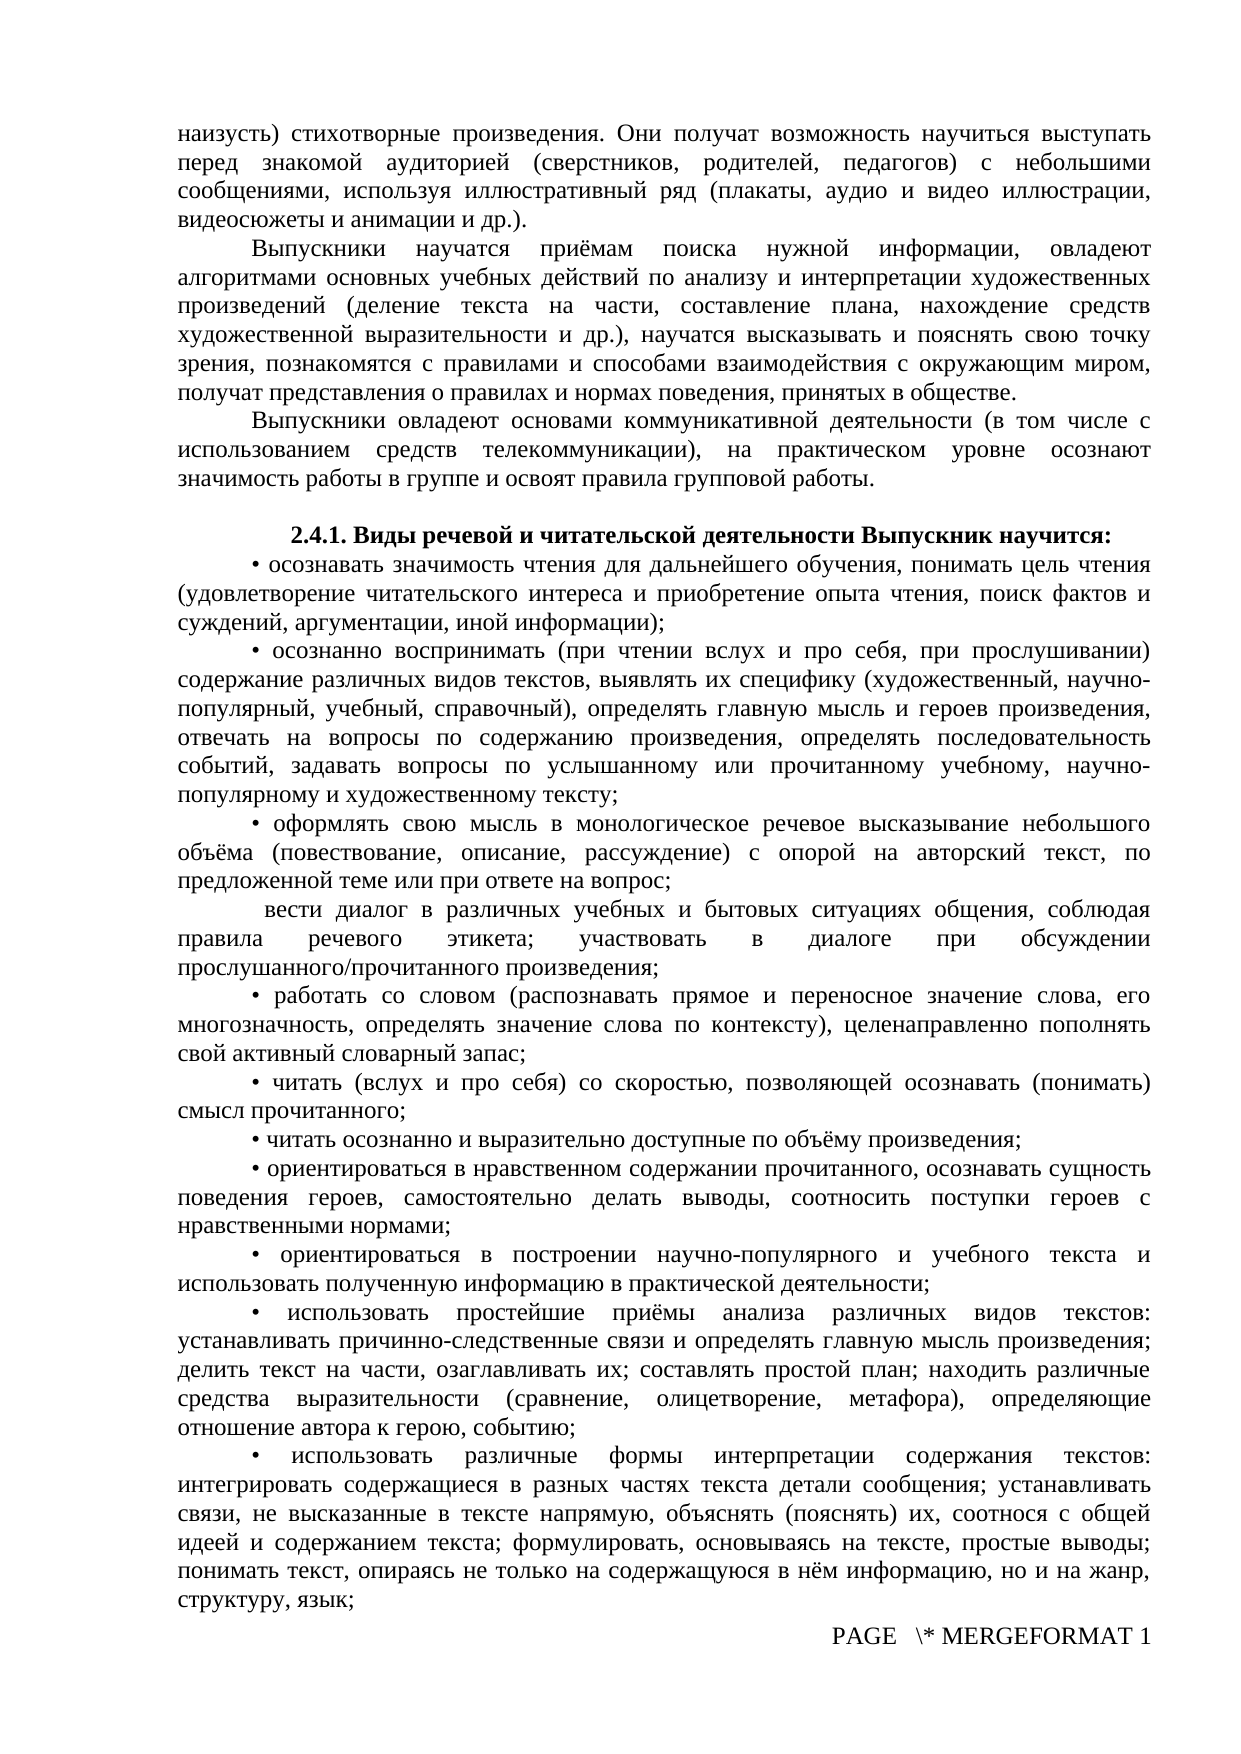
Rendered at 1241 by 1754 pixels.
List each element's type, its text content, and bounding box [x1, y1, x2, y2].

text 2.4.1. Виды речевой и читательской деятельности Выпускник научится: [177, 521, 1152, 549]
text • оформлять свою мысль в монологическое речевое высказывание небольшого объёма (повествование, описание, рассуждение) с опорой на авторский текст, по предложенной теме или при ответе на вопрос; [177, 808, 1152, 894]
text • работать со словом (распознавать прямое и переносное значение слова, его многозначность, определять значение слова по контексту), целенаправленно пополнять свой активный словарный запас; [177, 981, 1152, 1067]
text • использовать различные формы интерпретации содержания текстов: интегрировать содержащиеся в разных частях текста детали сообщения; устанавливать связи, не высказанные в тексте напрямую, объяснять (пояснять) их, соотнося с общей идеей и содержанием текста; формулировать, основываясь на тексте, простые выводы; понимать текст, опираясь не только на содержащуюся в нём информацию, но и на жанр, структуру, язык; [177, 1441, 1152, 1613]
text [177, 118, 1152, 233]
text • осознавать значимость чтения для дальнейшего обучения, понимать цель чтения (удовлетворение читательского интереса и приобретение опыта чтения, поиск фактов и суждений, аргументации, иной информации); [177, 549, 1152, 636]
text • осознанно воспринимать (при чтении вслух и про себя, при прослушивании) содержание различных видов текстов, выявлять их специфику (художественный, научно-популярный, учебный, справочный), определять главную мысль и героев произведения, отвечать на вопросы по содержанию произведения, определять последовательность событий, задавать вопросы по услышанному или прочитанному учебному, научно-популярному и художественному тексту; [177, 636, 1152, 808]
text Выпускники научатся приёмам поиска нужной информации, овладеют алгоритмами основных учебных действий по анализу и интерпретации художественных произведений (деление текста на части, составление плана, нахождение средств художественной выразительности и др.), научатся высказывать и пояснять свою точку зрения, познакомятся с правилами и способами взаимодействия с окружающим миром, получат представления о правилах и нормах поведения, принятых в обществе. [177, 233, 1152, 406]
text • ориентироваться в нравственном содержании прочитанного, осознавать сущность поведения героев, самостоятельно делать выводы, соотносить поступки героев с нравственными нормами; [177, 1153, 1152, 1239]
text • читать (вслух и про себя) со скоростью, позволяющей осознавать (понимать) смысл прочитанного; [177, 1067, 1152, 1124]
text • использовать простейшие приёмы анализа различных видов текстов: устанавливать причинно-следственные связи и определять главную мысль произведения; делить текст на части, озаглавливать их; составлять простой план; находить различные средства выразительности (сравнение, олицетворение, метафора), определяющие отношение автора к герою, событию; [177, 1297, 1152, 1441]
text вести диалог в различных учебных и бытовых ситуациях общения, соблюдая правила речевого этикета; участвовать в диалоге при обсуждении прослушанного/прочитанного произведения; [177, 894, 1152, 981]
text Выпускники овладеют основами коммуникативной деятельности (в том числе с использованием средств телекоммуникации), на практическом уровне осознают значимость работы в группе и освоят правила групповой работы. [177, 406, 1152, 492]
text • читать осознанно и выразительно доступные по объёму произведения; [177, 1124, 1152, 1153]
text • ориентироваться в построении научно-популярного и учебного текста и использовать полученную информацию в практической деятельности; [177, 1239, 1152, 1297]
